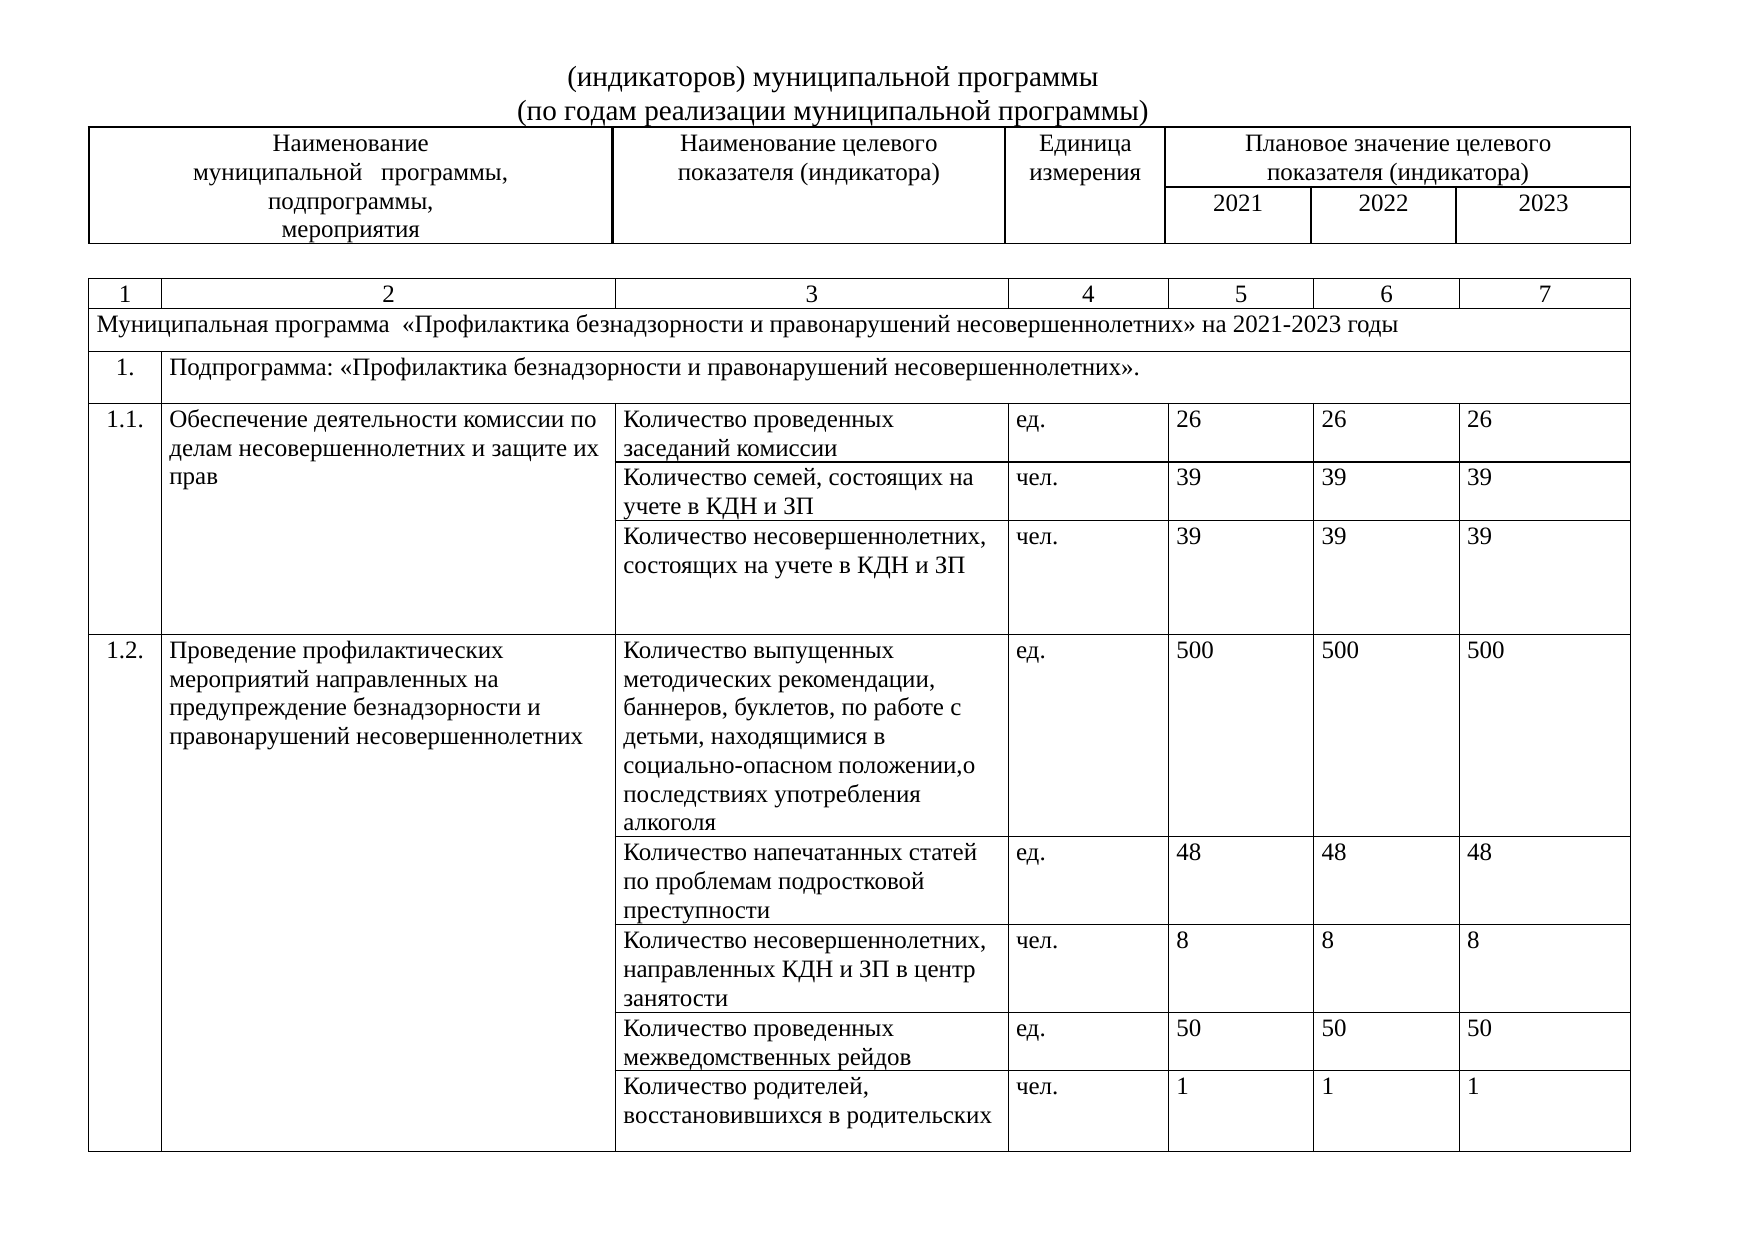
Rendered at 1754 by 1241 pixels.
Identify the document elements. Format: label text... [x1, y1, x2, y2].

table_cell 39 [1460, 463, 1630, 520]
table_cell ед. [1009, 404, 1168, 461]
table_cell ед. [1009, 635, 1168, 836]
table_cell 26 [1169, 404, 1313, 461]
table_cell 39 [1169, 463, 1313, 520]
table_cell чел. [1009, 463, 1168, 520]
table_cell Проведение профилактических мероприятий направленных на предупреждение безнадзорности и правонарушений несовершеннолетних [162, 635, 615, 1151]
table_cell Количество семей, состоящих на учете в КДН и ЗП [616, 463, 1008, 520]
table_header Наименование муниципальной программы, подпрограммы, мероприятия [90, 128, 611, 243]
table_cell 500 [1460, 635, 1630, 836]
table_cell 8 [1314, 925, 1459, 1012]
table_header 6 [1314, 279, 1459, 308]
table_cell 500 [1314, 635, 1459, 836]
table_cell 48 [1460, 837, 1630, 924]
table_cell 26 [1460, 404, 1630, 461]
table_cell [616, 1071, 1008, 1151]
table_cell Количество напечатанных статей по проблемам подростковой преступности [616, 837, 1008, 924]
table_header 7 [1460, 279, 1630, 308]
table_cell 50 [1460, 1013, 1630, 1070]
table_header 5 [1169, 279, 1313, 308]
table_cell 50 [1314, 1013, 1459, 1070]
table_header Плановое значение целевого показателя (индикатора) [1166, 128, 1630, 186]
table_cell 2023 [1457, 188, 1630, 243]
table_header 4 [1009, 279, 1168, 308]
table_cell 50 [1169, 1013, 1313, 1070]
text (индикаторов) муниципальной программы [29, 59, 1636, 93]
table_cell Количество выпущенных методических рекомендации, баннеров, буклетов, по работе с детьми, находящимися в социально-опасном положении,о последствиях употребления алкоголя [616, 635, 1008, 836]
text (по годам реализации муниципальной программы) [29, 93, 1636, 126]
table_header 2 [162, 279, 615, 308]
table_header Единица измерения [1006, 128, 1164, 243]
table_cell Количество несовершеннолетних, состоящих на учете в КДН и ЗП [616, 521, 1008, 634]
table_header Наименование целевого показателя (индикатора) [614, 128, 1004, 243]
table_cell 2021 [1166, 188, 1310, 243]
table_cell ед. [1009, 1013, 1168, 1070]
table_cell Количество проведенных межведомственных рейдов [616, 1013, 1008, 1070]
table_cell Количество проведенных заседаний комиссии [616, 404, 1008, 461]
table_cell 39 [1169, 521, 1313, 634]
table_header 3 [616, 279, 1008, 308]
table_cell 26 [1314, 404, 1459, 461]
table_cell Муниципальная программа «Профилактика безнадзорности и правонарушений несовершеннолетних» на 2021-2023 годы [89, 309, 1630, 351]
table_cell 1 [1314, 1071, 1459, 1151]
table_cell 2022 [1312, 188, 1455, 243]
table_cell чел. [1009, 1071, 1168, 1151]
table_header 1 [89, 279, 161, 308]
table_cell 48 [1169, 837, 1313, 924]
table_cell 1. [89, 352, 161, 403]
table_cell 500 [1169, 635, 1313, 836]
table_cell ед. [1009, 837, 1168, 924]
table_cell 1 [1460, 1071, 1630, 1151]
table_cell 48 [1314, 837, 1459, 924]
table_cell 1.2. [89, 635, 161, 1151]
table_cell 39 [1460, 521, 1630, 634]
table_cell чел. [1009, 925, 1168, 1012]
table_cell 1.1. [89, 404, 161, 634]
table_cell 8 [1169, 925, 1313, 1012]
table_cell 39 [1314, 463, 1459, 520]
table_cell 1 [1169, 1071, 1313, 1151]
table_cell Обеспечение деятельности комиссии по делам несовершеннолетних и защите их прав [162, 404, 615, 634]
table_cell 39 [1314, 521, 1459, 634]
table_cell чел. [1009, 521, 1168, 634]
table_cell 8 [1460, 925, 1630, 1012]
table_cell Количество несовершеннолетних, направленных КДН и ЗП в центр занятости [616, 925, 1008, 1012]
table_cell Подпрограмма: «Профилактика безнадзорности и правонарушений несовершеннолетних». [162, 352, 1630, 403]
